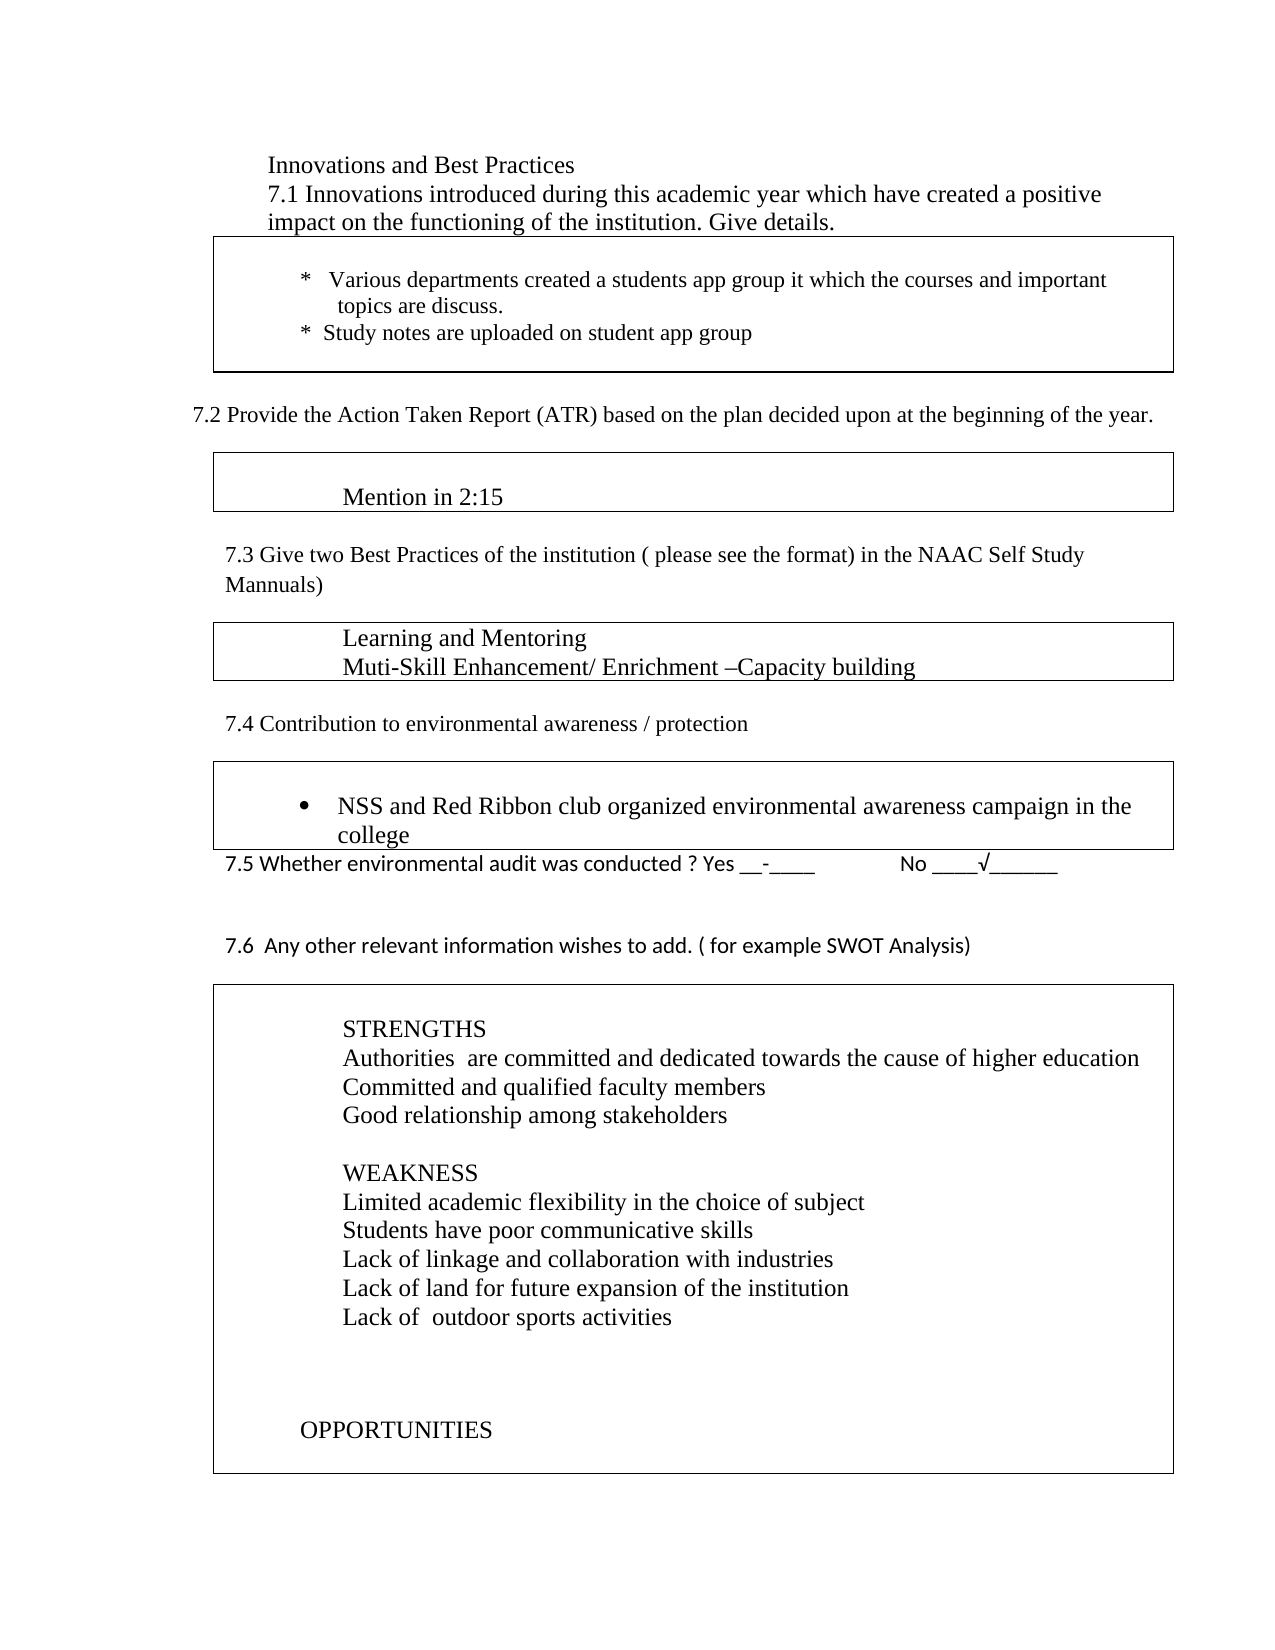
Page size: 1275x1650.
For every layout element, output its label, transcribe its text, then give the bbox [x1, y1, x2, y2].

text 7.3 Give two Best Practices of the institution ( please see the format) in the NAAC Self Study Mannuals) [225, 541, 1162, 597]
list Innovations and Best Practices [267, 150, 1162, 179]
text 7.6 Any other relevant information wishes to add. ( for example SWOT Analysis) [225, 931, 1162, 959]
table_header Mention in 2:15 [214, 453, 1173, 511]
text 7.4 Contribution to environmental awareness / protection [225, 710, 1162, 737]
table_header NSS and Red Ribbon club organized environmental awareness campaign in the college [214, 762, 1173, 848]
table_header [214, 985, 1173, 1473]
table_header * Various departments created a students app group it which the courses and important topics are discuss. * Study notes are uploaded on student app group [214, 237, 1173, 371]
text 7.2 Provide the Action Taken Report (ATR) based on the plan decided upon at the beginning of the year. [192, 401, 1162, 428]
table_header Learning and Mentoring Muti-Skill Enhancement/ Enrichment –Capacity building [214, 623, 1173, 680]
list 7.1 Innovations introduced during this academic year which have created a positive impact on the functioning of the institution. Give details. [267, 179, 1162, 236]
text 7.5 Whether environmental audit was conducted ? Yes __-____ No ____√______ [225, 850, 1162, 878]
